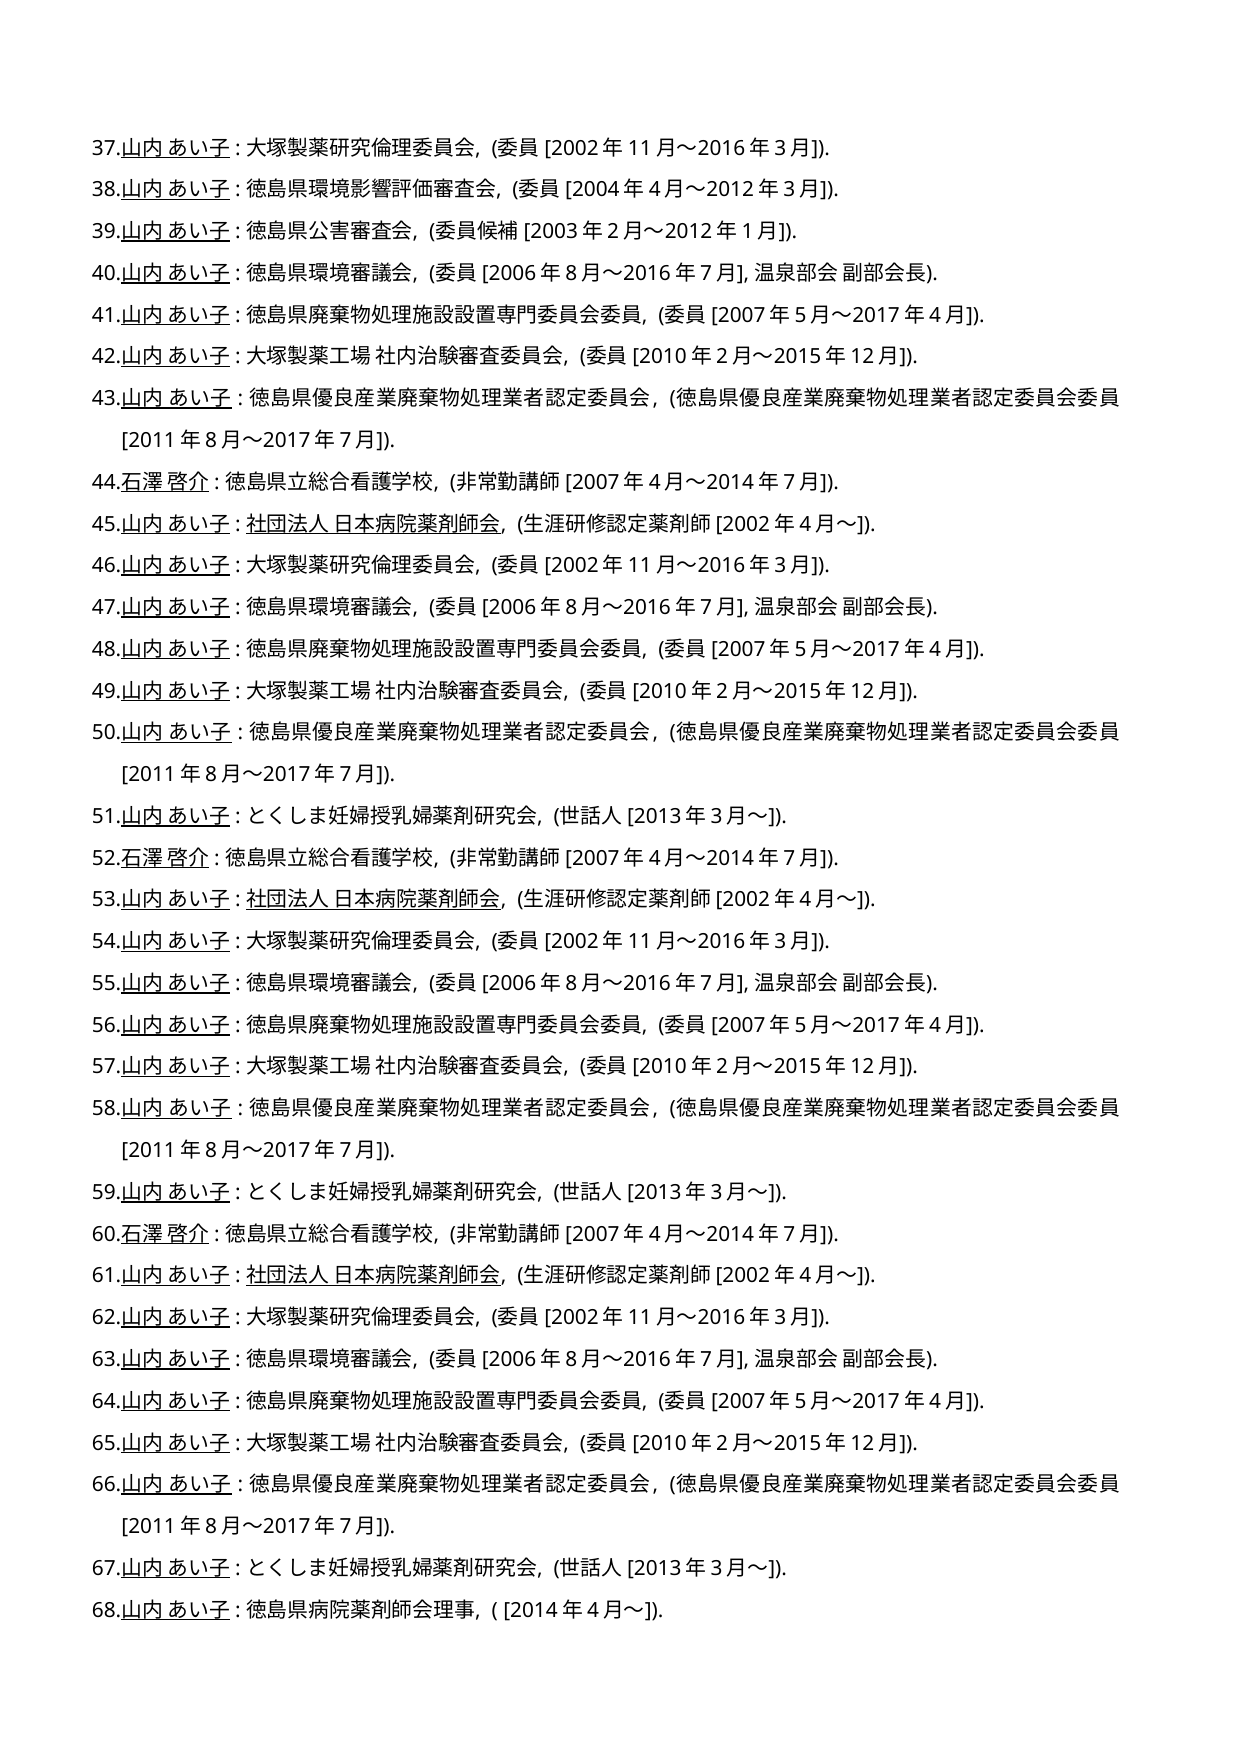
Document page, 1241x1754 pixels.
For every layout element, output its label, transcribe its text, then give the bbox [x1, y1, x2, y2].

list 山内 あい子 : 社団法人 日本病院薬剤師会, (生涯研修認定薬剤師 [2002年4月〜]). [92, 1253, 1122, 1295]
list 山内 あい子 : 大塚製薬研究倫理委員会, (委員 [2002年11月〜2016年3月]). [92, 543, 1122, 584]
list 山内 あい子 : 徳島県優良産業廃棄物処理業者認定委員会, (徳島県優良産業廃棄物処理業者認定委員会委員 [2011年8月〜2017年7月]). [92, 376, 1122, 459]
list 山内 あい子 : 社団法人 日本病院薬剤師会, (生涯研修認定薬剤師 [2002年4月〜]). [92, 501, 1122, 543]
list 山内 あい子 : 徳島県廃棄物処理施設設置専門委員会委員, (委員 [2007年5月〜2017年4月]). [92, 1002, 1122, 1044]
list 山内 あい子 : 徳島県病院薬剤師会理事, ( [2014年4月〜]). [92, 1587, 1122, 1629]
list 山内 あい子 : とくしま妊婦授乳婦薬剤研究会, (世話人 [2013年3月〜]). [92, 1545, 1122, 1587]
list 山内 あい子 : 徳島県優良産業廃棄物処理業者認定委員会, (徳島県優良産業廃棄物処理業者認定委員会委員 [2011年8月〜2017年7月]). [92, 1086, 1122, 1169]
list 山内 あい子 : 徳島県廃棄物処理施設設置専門委員会委員, (委員 [2007年5月〜2017年4月]). [92, 626, 1122, 668]
list 山内 あい子 : 社団法人 日本病院薬剤師会, (生涯研修認定薬剤師 [2002年4月〜]). [92, 877, 1122, 919]
list 山内 あい子 : 徳島県環境審議会, (委員 [2006年8月〜2016年7月], 温泉部会 副部会長). [92, 1336, 1122, 1378]
list 山内 あい子 : 徳島県環境審議会, (委員 [2006年8月〜2016年7月], 温泉部会 副部会長). [92, 250, 1122, 292]
list 山内 あい子 : とくしま妊婦授乳婦薬剤研究会, (世話人 [2013年3月〜]). [92, 793, 1122, 835]
list 山内 あい子 : 大塚製薬工場 社内治験審査委員会, (委員 [2010年2月〜2015年12月]). [92, 1420, 1122, 1462]
list 山内 あい子 : 大塚製薬工場 社内治験審査委員会, (委員 [2010年2月〜2015年12月]). [92, 334, 1122, 376]
list 山内 あい子 : とくしま妊婦授乳婦薬剤研究会, (世話人 [2013年3月〜]). [92, 1169, 1122, 1211]
list 山内 あい子 : 徳島県環境審議会, (委員 [2006年8月〜2016年7月], 温泉部会 副部会長). [92, 584, 1122, 626]
list 山内 あい子 : 徳島県優良産業廃棄物処理業者認定委員会, (徳島県優良産業廃棄物処理業者認定委員会委員 [2011年8月〜2017年7月]). [92, 710, 1122, 793]
list 石澤 啓介 : 徳島県立総合看護学校, (非常勤講師 [2007年4月〜2014年7月]). [92, 1211, 1122, 1253]
list 山内 あい子 : 大塚製薬研究倫理委員会, (委員 [2002年11月〜2016年3月]). [92, 125, 1122, 167]
list 石澤 啓介 : 徳島県立総合看護学校, (非常勤講師 [2007年4月〜2014年7月]). [92, 835, 1122, 877]
list 山内 あい子 : 徳島県優良産業廃棄物処理業者認定委員会, (徳島県優良産業廃棄物処理業者認定委員会委員 [2011年8月〜2017年7月]). [92, 1462, 1122, 1545]
list 山内 あい子 : 大塚製薬工場 社内治験審査委員会, (委員 [2010年2月〜2015年12月]). [92, 1044, 1122, 1086]
list 山内 あい子 : 徳島県廃棄物処理施設設置専門委員会委員, (委員 [2007年5月〜2017年4月]). [92, 1378, 1122, 1420]
list 山内 あい子 : 徳島県廃棄物処理施設設置専門委員会委員, (委員 [2007年5月〜2017年4月]). [92, 292, 1122, 334]
list 山内 あい子 : 大塚製薬研究倫理委員会, (委員 [2002年11月〜2016年3月]). [92, 919, 1122, 961]
list 山内 あい子 : 徳島県公害審査会, (委員候補 [2003年2月〜2012年1月]). [92, 209, 1122, 250]
list 石澤 啓介 : 徳島県立総合看護学校, (非常勤講師 [2007年4月〜2014年7月]). [92, 459, 1122, 501]
list 山内 あい子 : 大塚製薬工場 社内治験審査委員会, (委員 [2010年2月〜2015年12月]). [92, 668, 1122, 710]
list 山内 あい子 : 徳島県環境審議会, (委員 [2006年8月〜2016年7月], 温泉部会 副部会長). [92, 961, 1122, 1002]
list 山内 あい子 : 徳島県環境影響評価審査会, (委員 [2004年4月〜2012年3月]). [92, 167, 1122, 209]
list 山内 あい子 : 大塚製薬研究倫理委員会, (委員 [2002年11月〜2016年3月]). [92, 1295, 1122, 1336]
